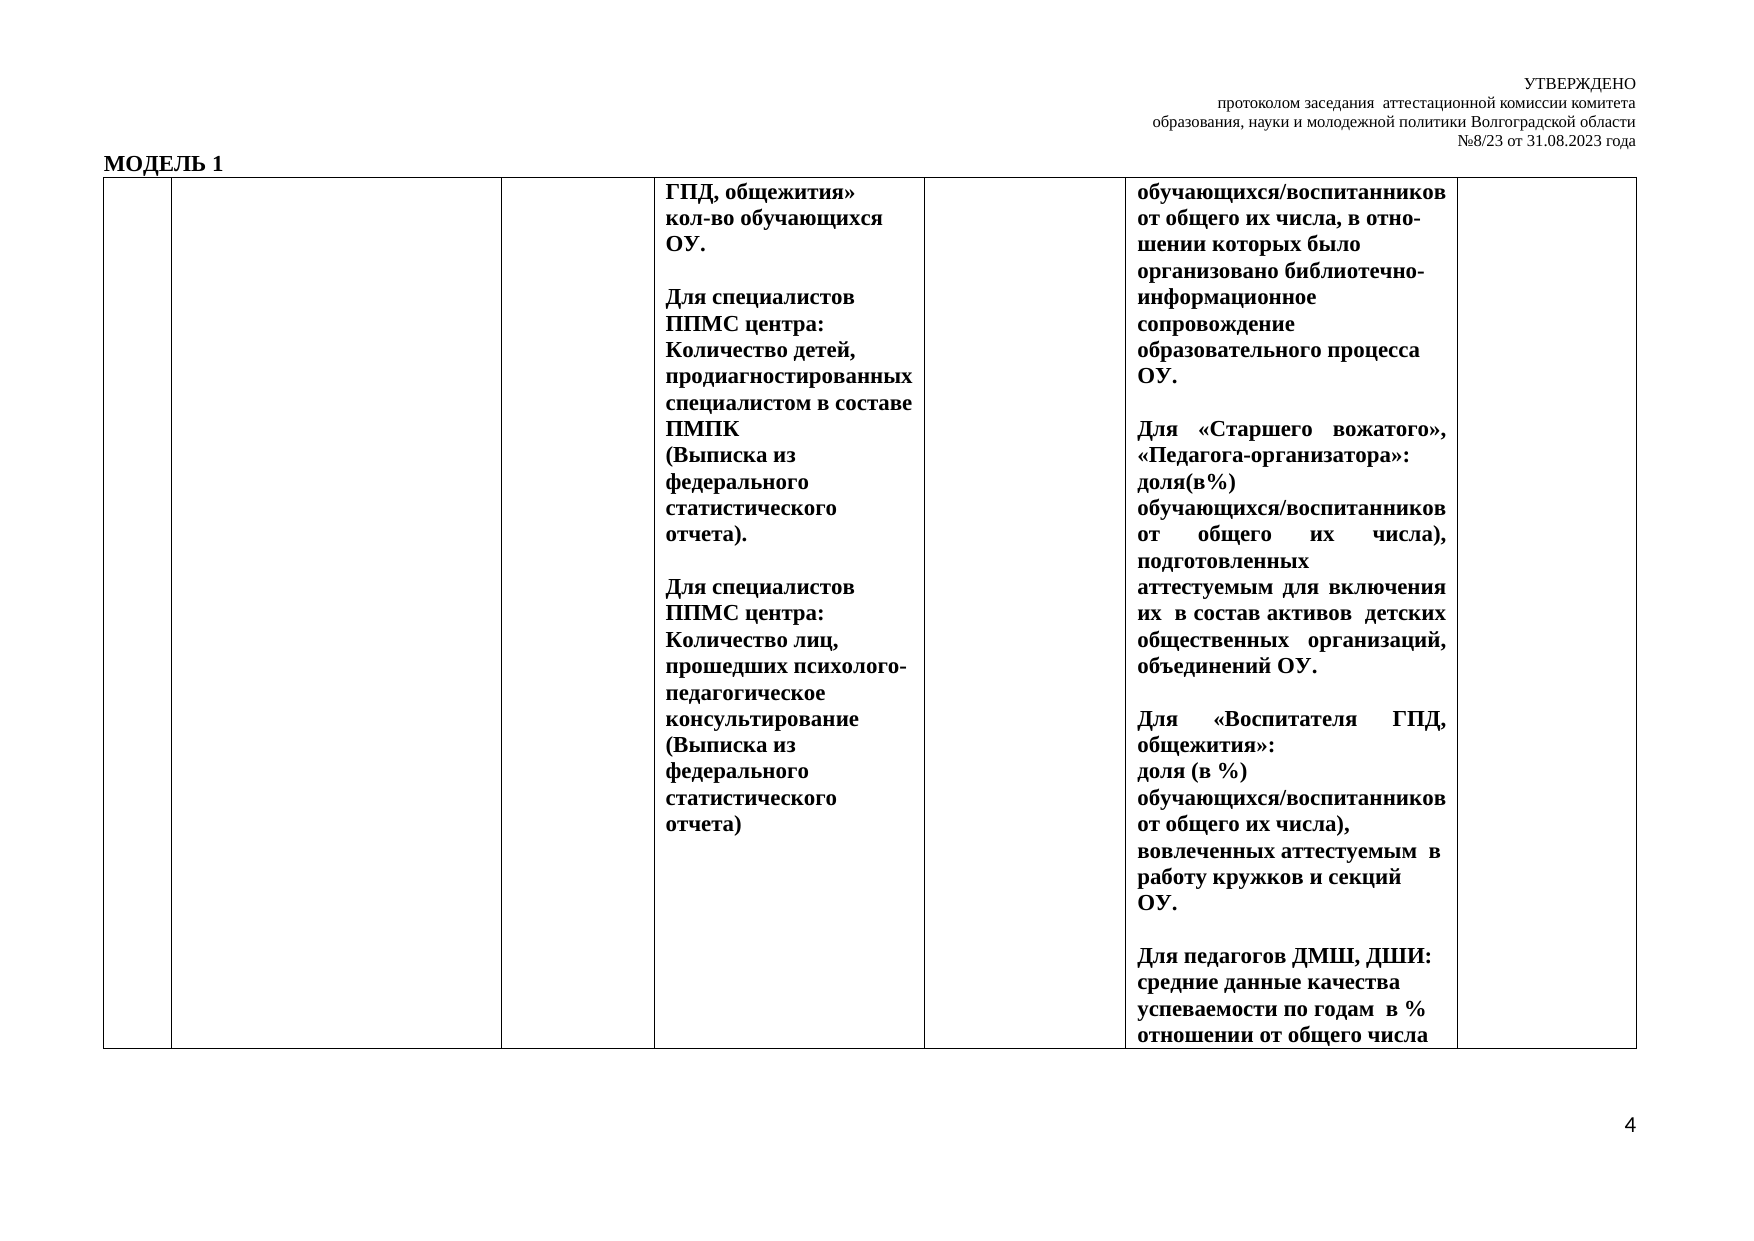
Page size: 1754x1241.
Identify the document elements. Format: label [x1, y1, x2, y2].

table_cell [925, 178, 1125, 1047]
table_cell [655, 178, 924, 1047]
table_cell [1126, 178, 1457, 1047]
